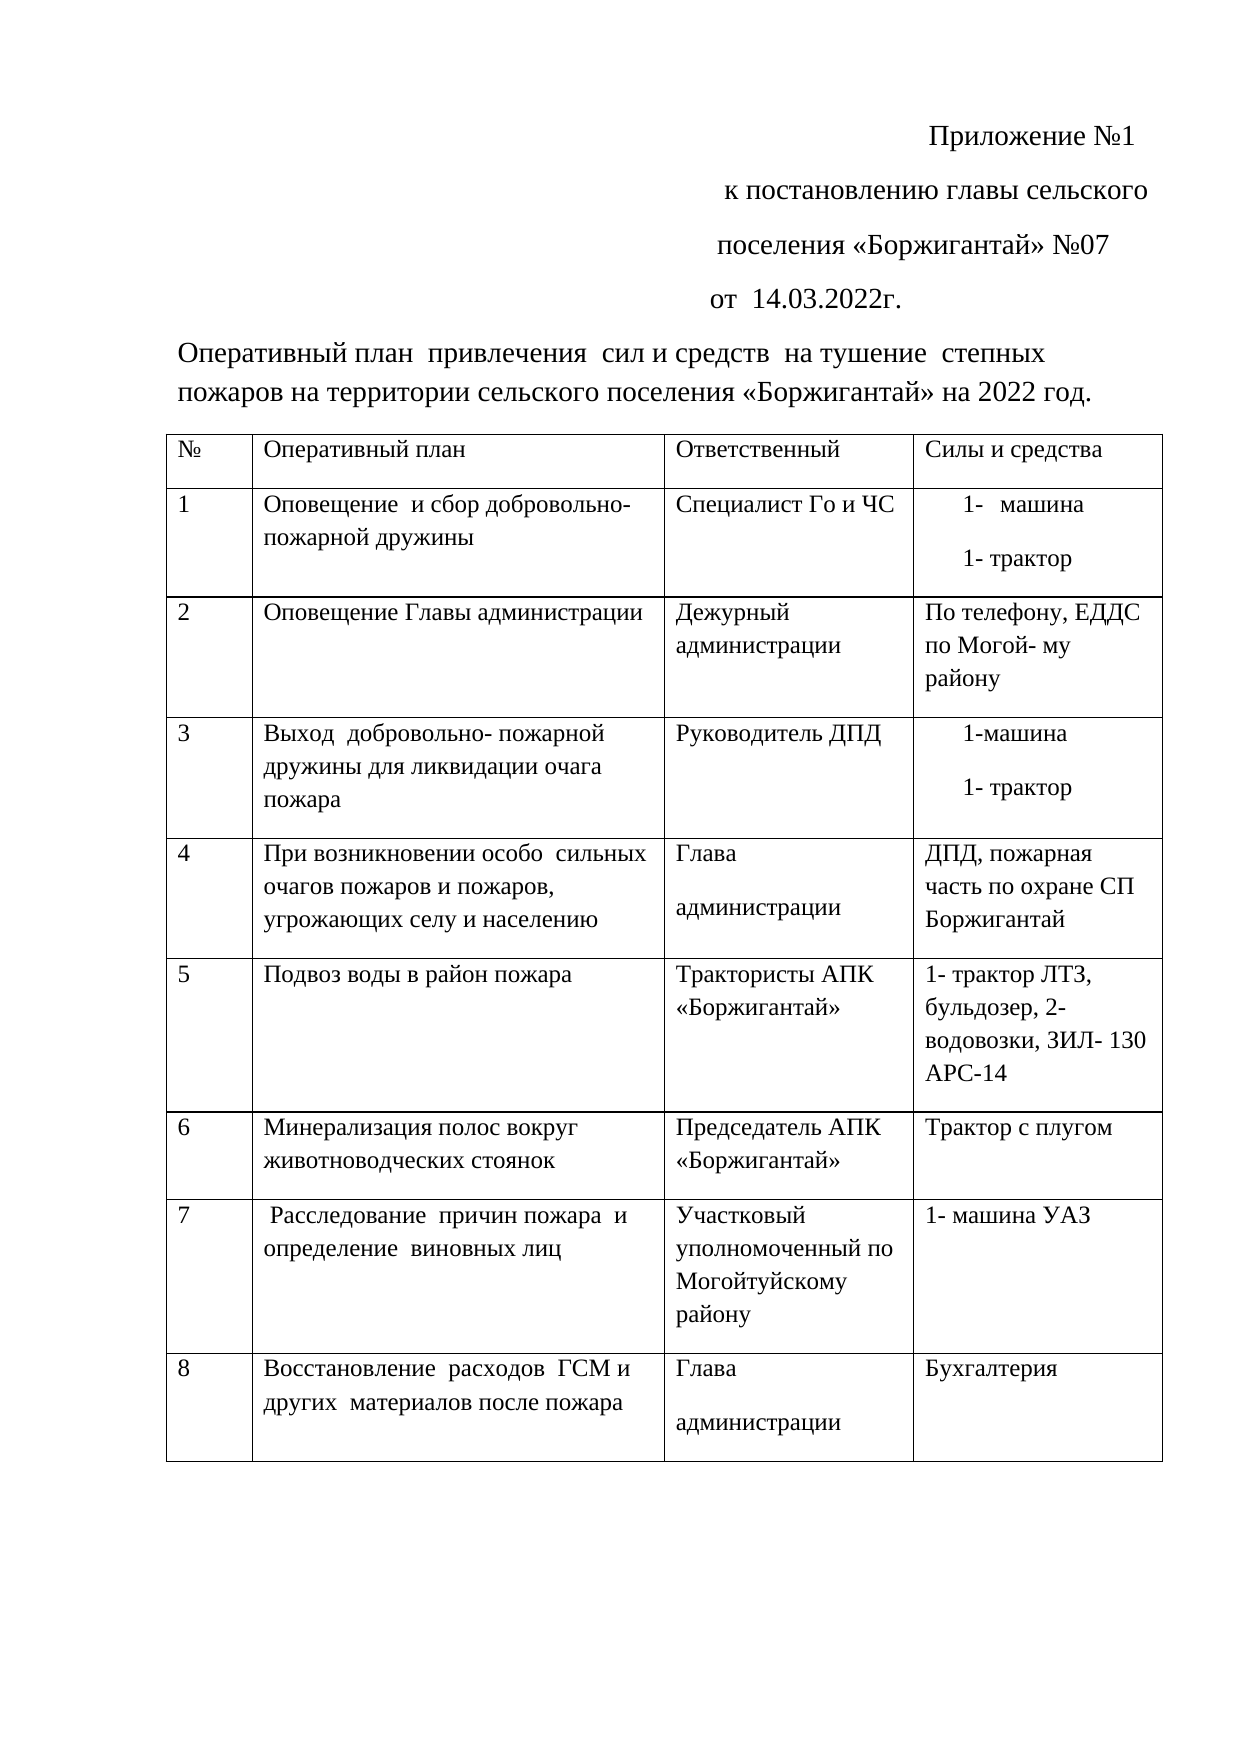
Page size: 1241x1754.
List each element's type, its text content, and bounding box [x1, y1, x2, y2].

table_cell Участковый уполномоченный по Могойтуйскому району [665, 1200, 913, 1352]
table_cell Дежурный администрации [665, 598, 913, 717]
table_cell 1- машина УАЗ [914, 1200, 1162, 1352]
table_cell Специалист Го и ЧС [665, 489, 913, 596]
table_header Силы и средства [914, 435, 1162, 488]
table_cell Трактористы АПК «Боржигантай» [665, 959, 913, 1111]
table_cell Бухгалтерия [914, 1354, 1162, 1461]
table_cell При возникновении особо сильных очагов пожаров и пожаров, угрожающих селу и населению [253, 839, 664, 958]
table_cell 7 [167, 1200, 252, 1352]
table_header Оперативный план [253, 435, 664, 488]
table_cell Оповещение и сбор добровольно- пожарной дружины [253, 489, 664, 596]
table_cell 1- трактор ЛТЗ, бульдозер, 2-водовозки, ЗИЛ- 130 АРС-14 [914, 959, 1162, 1111]
table_cell Председатель АПК «Боржигантай» [665, 1113, 913, 1199]
table_cell Расследование причин пожара и определение виновных лиц [253, 1200, 664, 1352]
table_header № [167, 435, 252, 488]
table_cell Минерализация полос вокруг животноводческих стоянок [253, 1113, 664, 1199]
text Приложение №1 [177, 118, 1152, 152]
table_cell ДПД, пожарная часть по охране СП Боржигантай [914, 839, 1162, 958]
text к постановлению главы сельского [177, 172, 1152, 206]
text от 14.03.2022г. [177, 281, 1152, 315]
table_cell Руководитель ДПД [665, 718, 913, 837]
table_cell 1-машина 1- трактор [914, 718, 1162, 837]
table_cell Подвоз воды в район пожара [253, 959, 664, 1111]
table_cell Оповещение Главы администрации [253, 598, 664, 717]
table_cell 4 [167, 839, 252, 958]
table_cell Глава администрации [665, 1354, 913, 1461]
table_cell Глава администрации [665, 839, 913, 958]
table_cell Выход добровольно- пожарной дружины для ликвидации очага пожара [253, 718, 664, 837]
table_cell 5 [167, 959, 252, 1111]
text поселения «Боржигантай» №07 [177, 227, 1152, 260]
table_cell 6 [167, 1113, 252, 1199]
text Оперативный план привлечения сил и средств на тушение степных пожаров на территории сельского поселения «Боржигантай» на 2022 год. [177, 336, 1152, 408]
table_cell Трактор с плугом [914, 1113, 1162, 1199]
table_header Ответственный [665, 435, 913, 488]
table_cell 3 [167, 718, 252, 837]
table_cell 8 [167, 1354, 252, 1461]
table_cell машина 1- трактор [914, 489, 1162, 596]
table_cell 2 [167, 598, 252, 717]
table_cell По телефону, ЕДДС по Могой- му району [914, 598, 1162, 717]
table_cell Восстановление расходов ГСМ и других материалов после пожара [253, 1354, 664, 1461]
table_cell 1 [167, 489, 252, 596]
